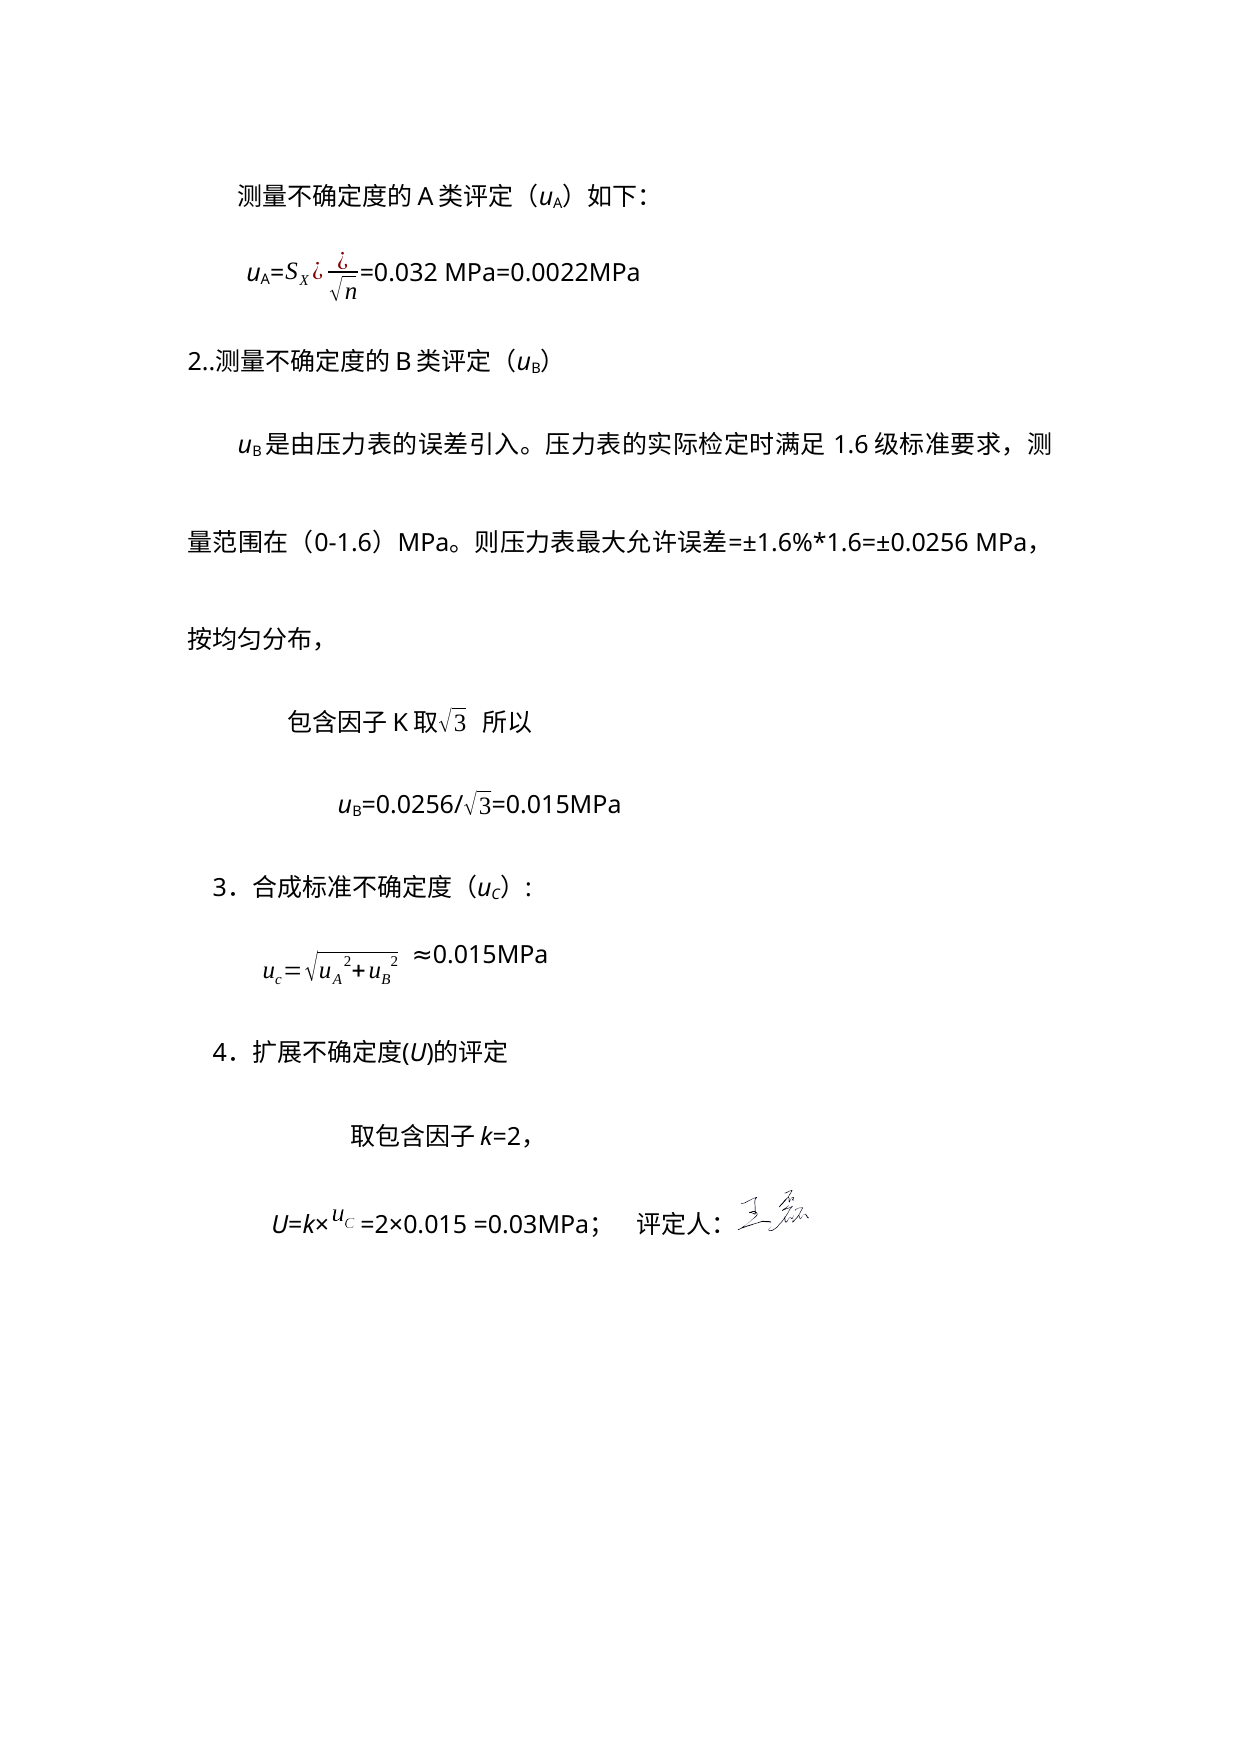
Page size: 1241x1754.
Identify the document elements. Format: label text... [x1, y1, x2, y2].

text U=k×=2×0.015 =0.03MPa； 评定人： [187, 1185, 1053, 1250]
text uB是由压力表的误差引入。压力表的实际检定时满足1.6级标准要求，测量范围在（0-1.6）MPa。则压力表最大允许误差=±1.6%*1.6=±0.0256 MPa，按均匀分布， [187, 410, 1053, 670]
text uA==0.032 MPa=0.0022MPa [187, 245, 1053, 310]
picture [736, 1184, 809, 1233]
text 测量不确定度的A类评定（uA）如下： [187, 162, 1053, 227]
text ≈0.015MPa [187, 937, 1053, 1002]
text 3．合成标准不确定度（uC）: [187, 853, 1053, 918]
text 4．扩展不确定度(U)的评定 [187, 1018, 1053, 1083]
text uB=0.0256/=0.015MPa [187, 771, 1053, 836]
text 2..测量不确定度的B类评定（uB） [187, 327, 1053, 392]
text 包含因子K取 所以 [187, 688, 1053, 753]
text 取包含因子k=2， [187, 1102, 1053, 1167]
